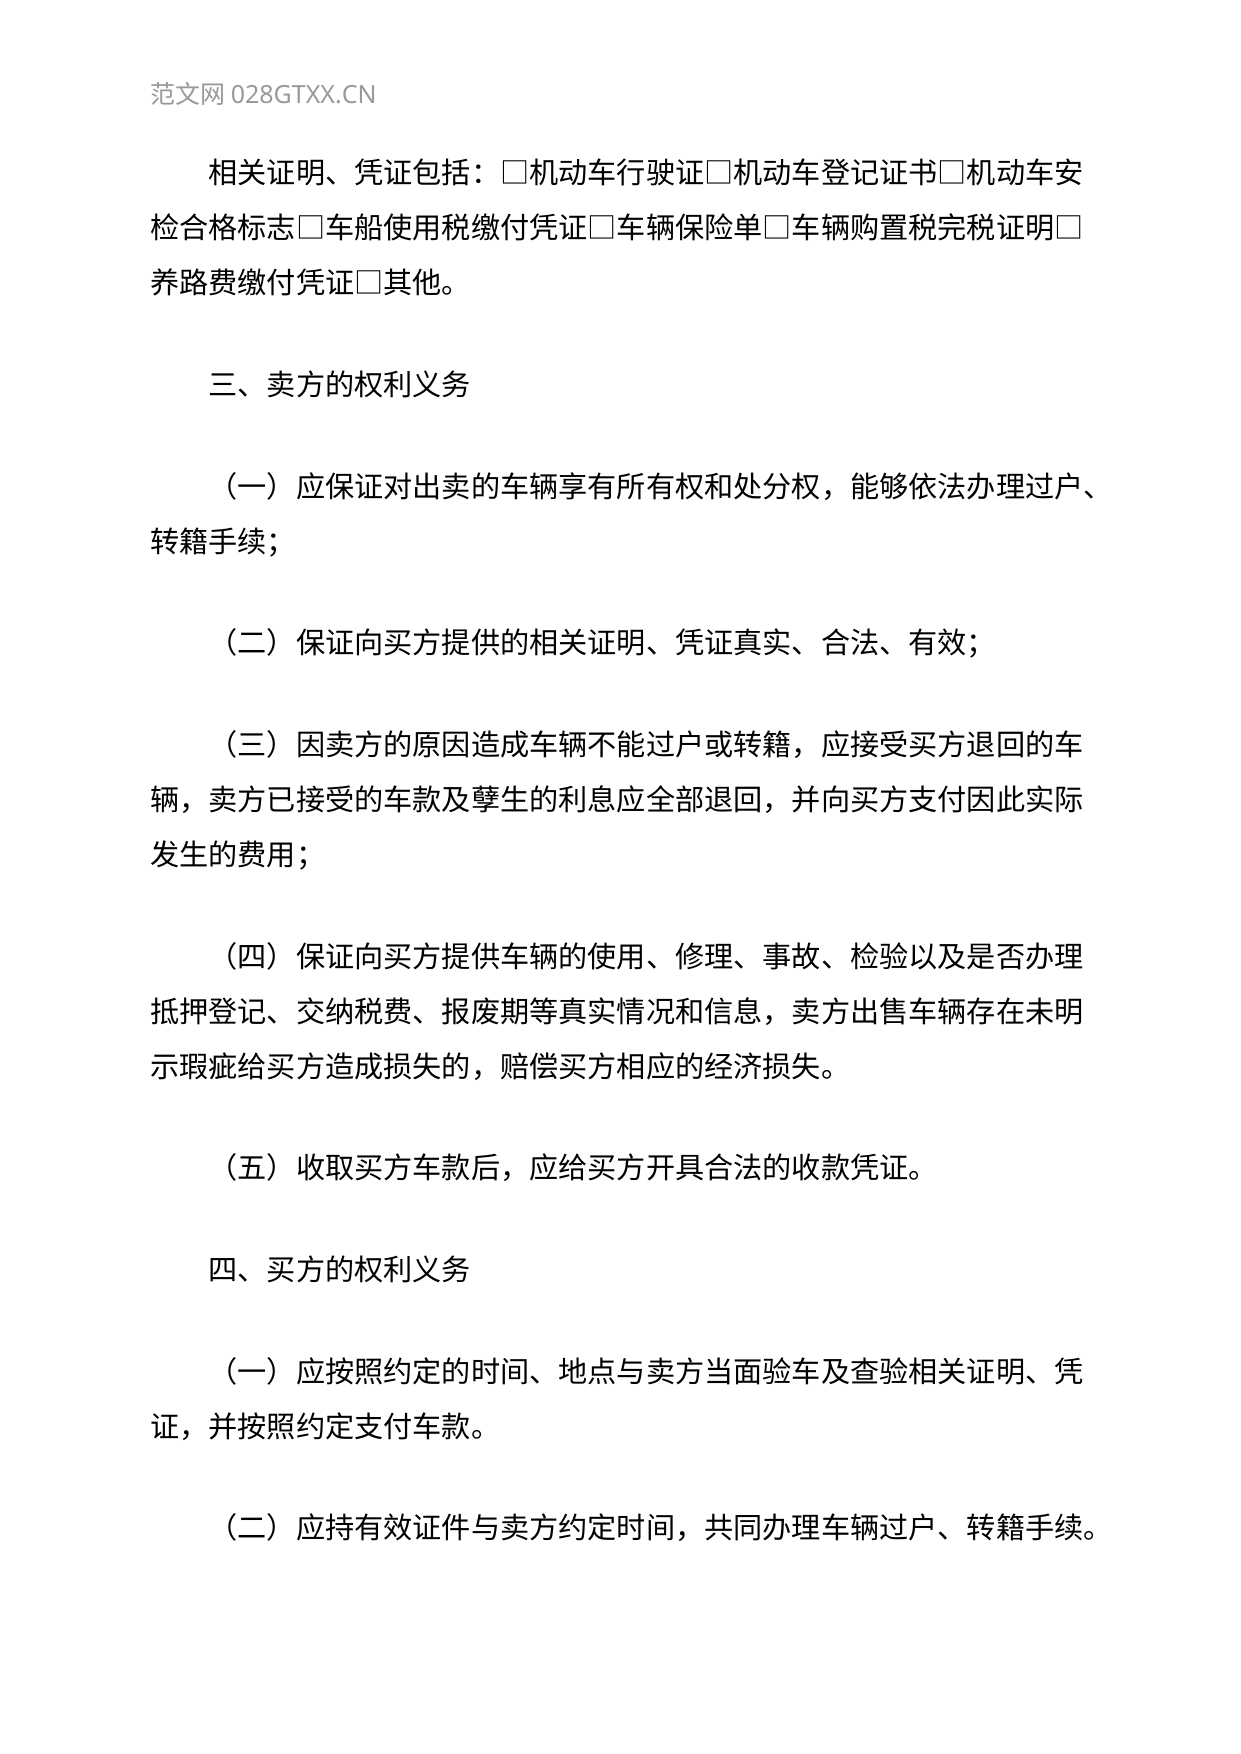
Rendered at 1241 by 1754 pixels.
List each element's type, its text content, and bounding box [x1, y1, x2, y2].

text （四）保证向买方提供车辆的使用、修理、事故、检验以及是否办理抵押登记、交纳税费、报废期等真实情况和信息，卖方出售车辆存在未明示瑕疵给买方造成损失的，赔偿买方相应的经济损失。 [150, 933, 1090, 1085]
text （二）保证向买方提供的相关证明、凭证真实、合法、有效； [150, 620, 1090, 662]
text 三、卖方的权利义务 [150, 362, 1090, 404]
text （五）收取买方车款后，应给买方开具合法的收款凭证。 [150, 1145, 1090, 1187]
text （三）因卖方的原因造成车辆不能过户或转籍，应接受买方退回的车辆，卖方已接受的车款及孽生的利息应全部退回，并向买方支付因此实际发生的费用； [150, 722, 1090, 874]
text 四、买方的权利义务 [150, 1247, 1090, 1289]
text （一）应按照约定的时间、地点与卖方当面验车及查验相关证明、凭证，并按照约定支付车款。 [150, 1348, 1090, 1446]
text （二）应持有效证件与卖方约定时间，共同办理车辆过户、转籍手续。 [150, 1505, 1090, 1547]
text （一）应保证对出卖的车辆享有所有权和处分权，能够依法办理过户、转籍手续； [150, 463, 1090, 561]
text 相关证明、凭证包括：□机动车行驶证□机动车登记证书□机动车安检合格标志□车船使用税缴付凭证□车辆保险单□车辆购置税完税证明□养路费缴付凭证□其他。 [150, 150, 1090, 302]
